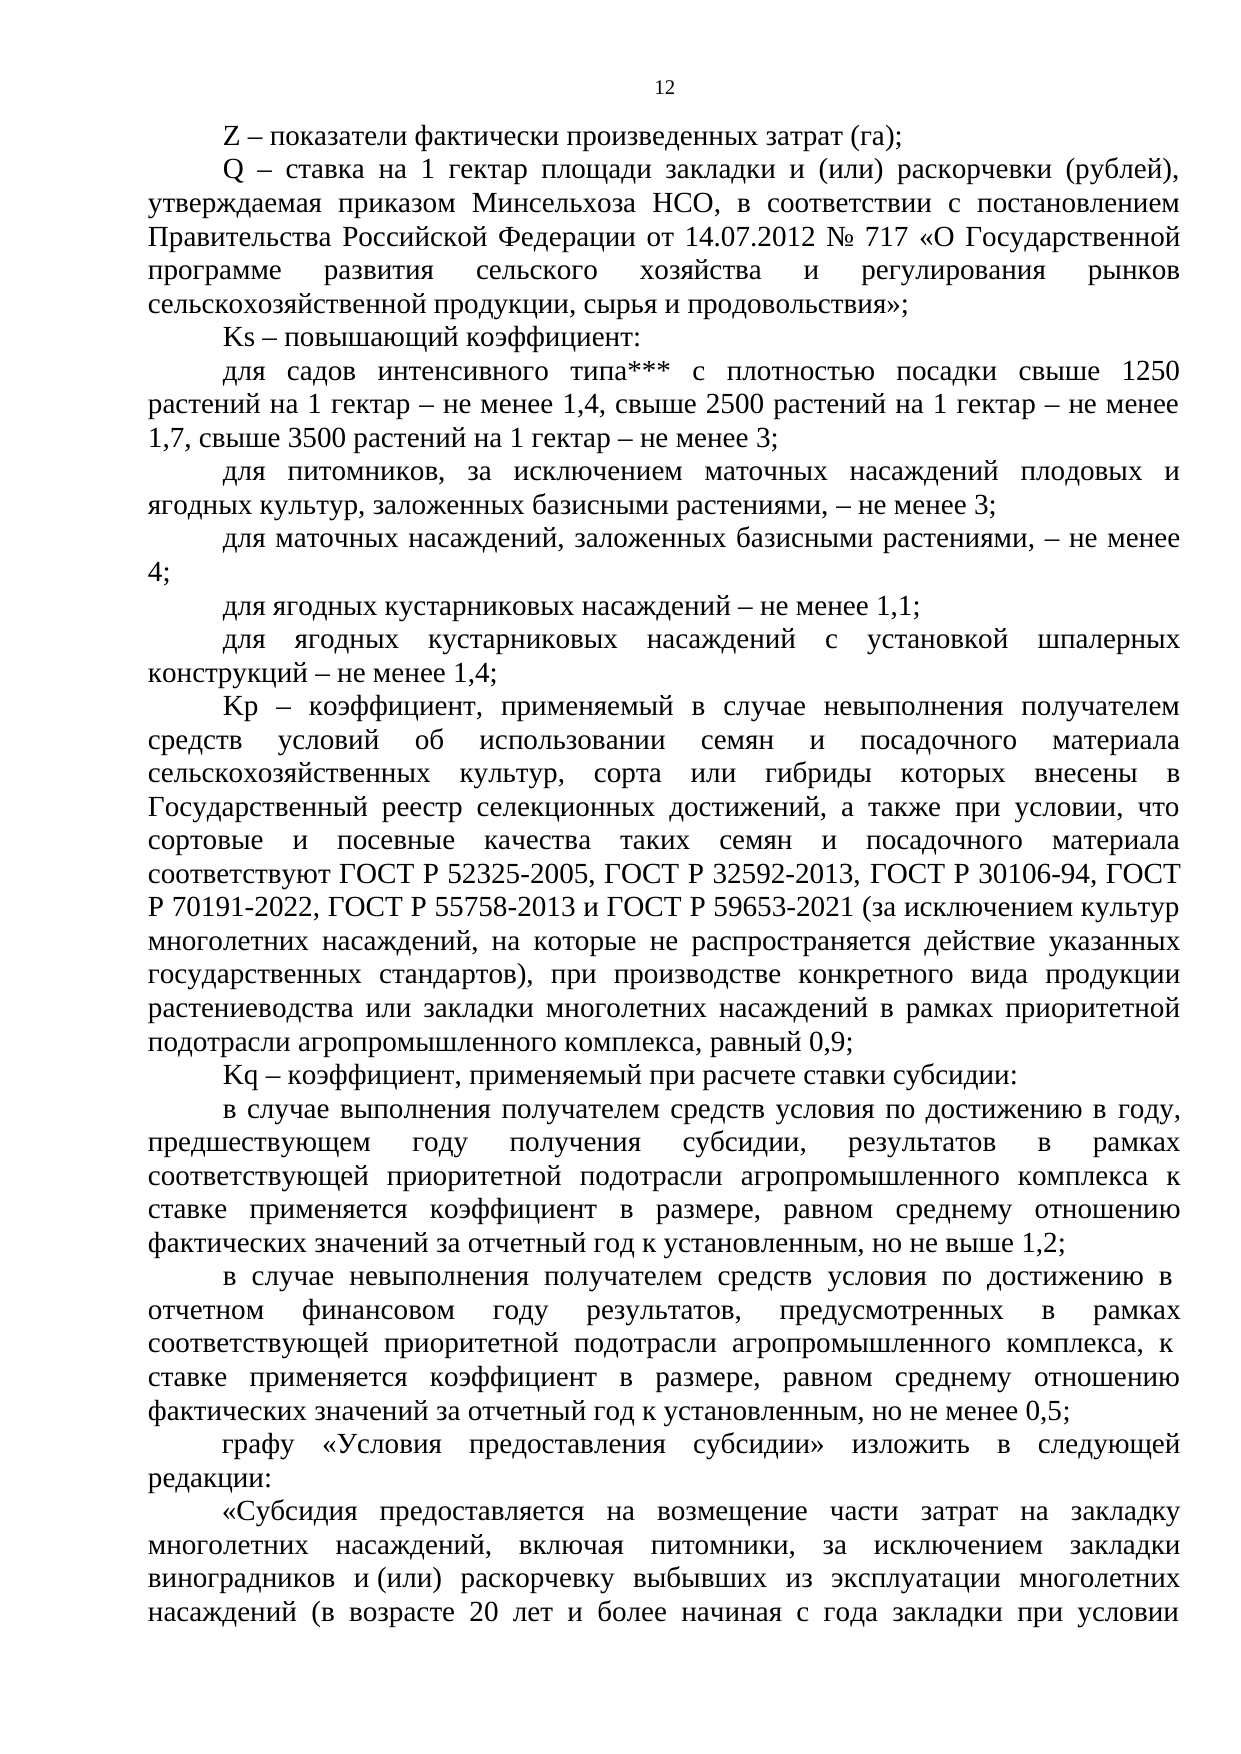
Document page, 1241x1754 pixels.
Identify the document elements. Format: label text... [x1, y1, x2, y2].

text Kq – коэффициент, применяемый при расчете ставки субсидии: [148, 1057, 1181, 1091]
text Z – показатели фактически произведенных затрат (га); [148, 118, 1181, 152]
text для садов интенсивного типа*** с плотностью посадки свыше 1250 растений на 1 гектар – не менее 1,4, свыше 2500 растений на 1 гектар – не менее 1,7, свыше 3500 растений на 1 гектар – не менее 3; [148, 353, 1181, 453]
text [148, 1493, 1181, 1627]
text графу «Условия предоставления субсидии» изложить в следующей редакции: [148, 1426, 1181, 1493]
text Ks – повышающий коэффициент: [148, 319, 1181, 353]
text в случае невыполнения получателем средств условия по достижению в отчетном финансовом году результатов, предусмотренных в рамках соответствующей приоритетной подотрасли агропромышленного комплекса, к ставке применяется коэффициент в размере, равном среднему отношению фактических значений за отчетный год к установленным, но не менее 0,5; [148, 1258, 1181, 1426]
text для питомников, за исключением маточных насаждений плодовых и ягодных культур, заложенных базисными растениями, – не менее 3; [148, 453, 1181, 521]
text для ягодных кустарниковых насаждений – не менее 1,1; [148, 588, 1181, 621]
text Kp – коэффициент, применяемый в случае невыполнения получателем средств условий об использовании семян и посадочного материала сельскохозяйственных культур, сорта или гибриды которых внесены в Государственный реестр селекционных достижений, а также при условии, что сортовые и посевные качества таких семян и посадочного материала соответствуют ГОСТ Р 52325-2005, ГОСТ Р 32592-2013, ГОСТ Р 30106-94, ГОСТ Р 70191-2022, ГОСТ Р 55758-2013 и ГОСТ Р 59653-2021 (за исключением культур многолетних насаждений, на которые не распространяется действие указанных государственных стандартов), при производстве конкретного вида продукции растениеводства или закладки многолетних насаждений в рамках приоритетной подотрасли агропромышленного комплекса, равный 0,9; [148, 688, 1181, 1057]
text для маточных насаждений, заложенных базисными растениями, – не менее 4; [148, 521, 1181, 588]
text для ягодных кустарниковых насаждений с установкой шпалерных конструкций – не менее 1,4; [148, 621, 1181, 688]
text Q – ставка на 1 гектар площади закладки и (или) раскорчевки (рублей), утверждаемая приказом Минсельхоза НСО, в соответствии с постановлением Правительства Российской Федерации от 14.07.2012 № 717 «О Государственной программе развития сельского хозяйства и регулирования рынков сельскохозяйственной продукции, сырья и продовольствия»; [148, 152, 1181, 319]
text в случае выполнения получателем средств условия по достижению в году, предшествующем году получения субсидии, результатов в рамках соответствующей приоритетной подотрасли агропромышленного комплекса к ставке применяется коэффициент в размере, равном среднему отношению фактических значений за отчетный год к установленным, но не выше 1,2; [148, 1091, 1181, 1258]
